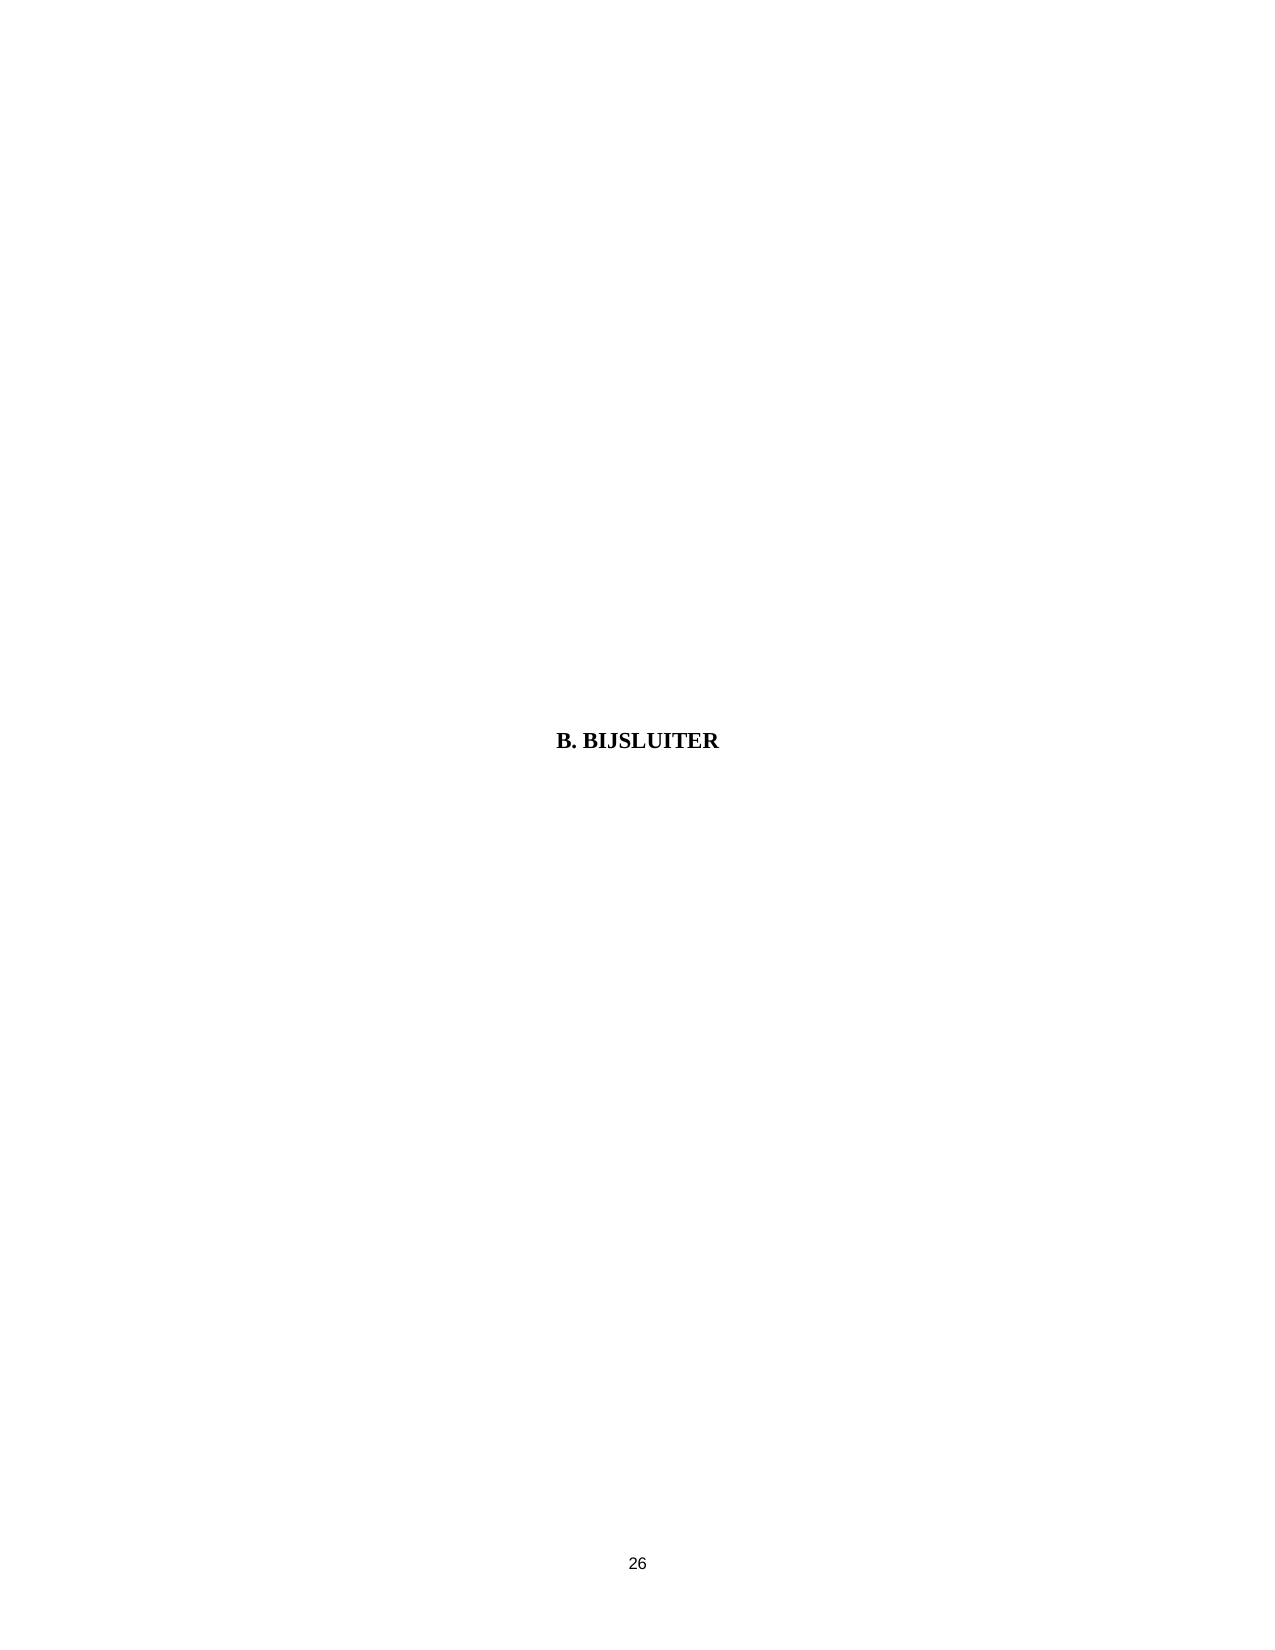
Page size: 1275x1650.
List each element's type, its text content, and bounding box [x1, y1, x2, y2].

text B. BIJSLUITER [148, 727, 1127, 754]
